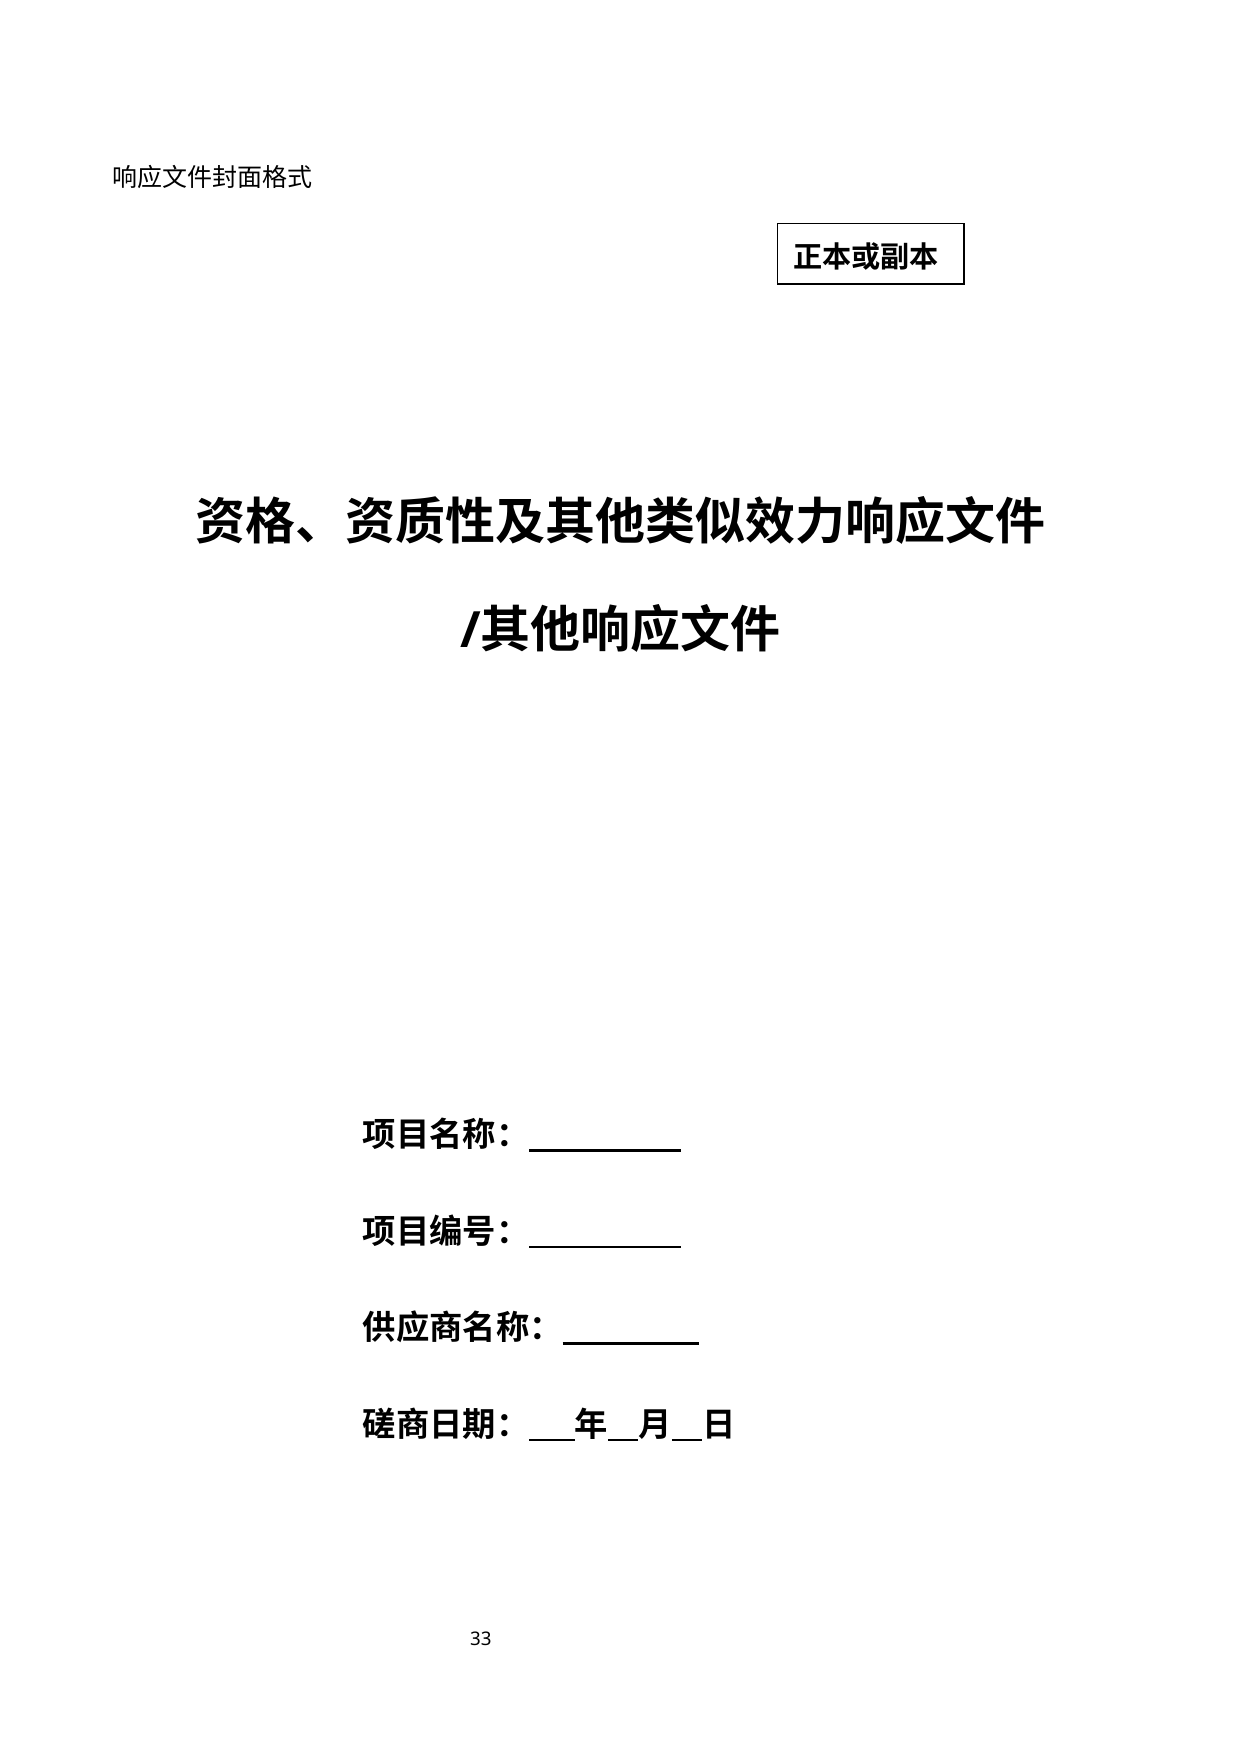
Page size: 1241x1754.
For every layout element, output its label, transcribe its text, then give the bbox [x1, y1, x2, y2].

text 项目编号： [362, 1204, 1128, 1253]
text 项目名称： [362, 1108, 1128, 1156]
text 资格、资质性及其他类似效力响应文件 [112, 481, 1128, 554]
text 供应商名称： [362, 1301, 1128, 1349]
text 响应文件封面格式 [112, 150, 1128, 196]
text 磋商日期： 年 月 日 [362, 1397, 1128, 1446]
text /其他响应文件 [112, 590, 1128, 663]
